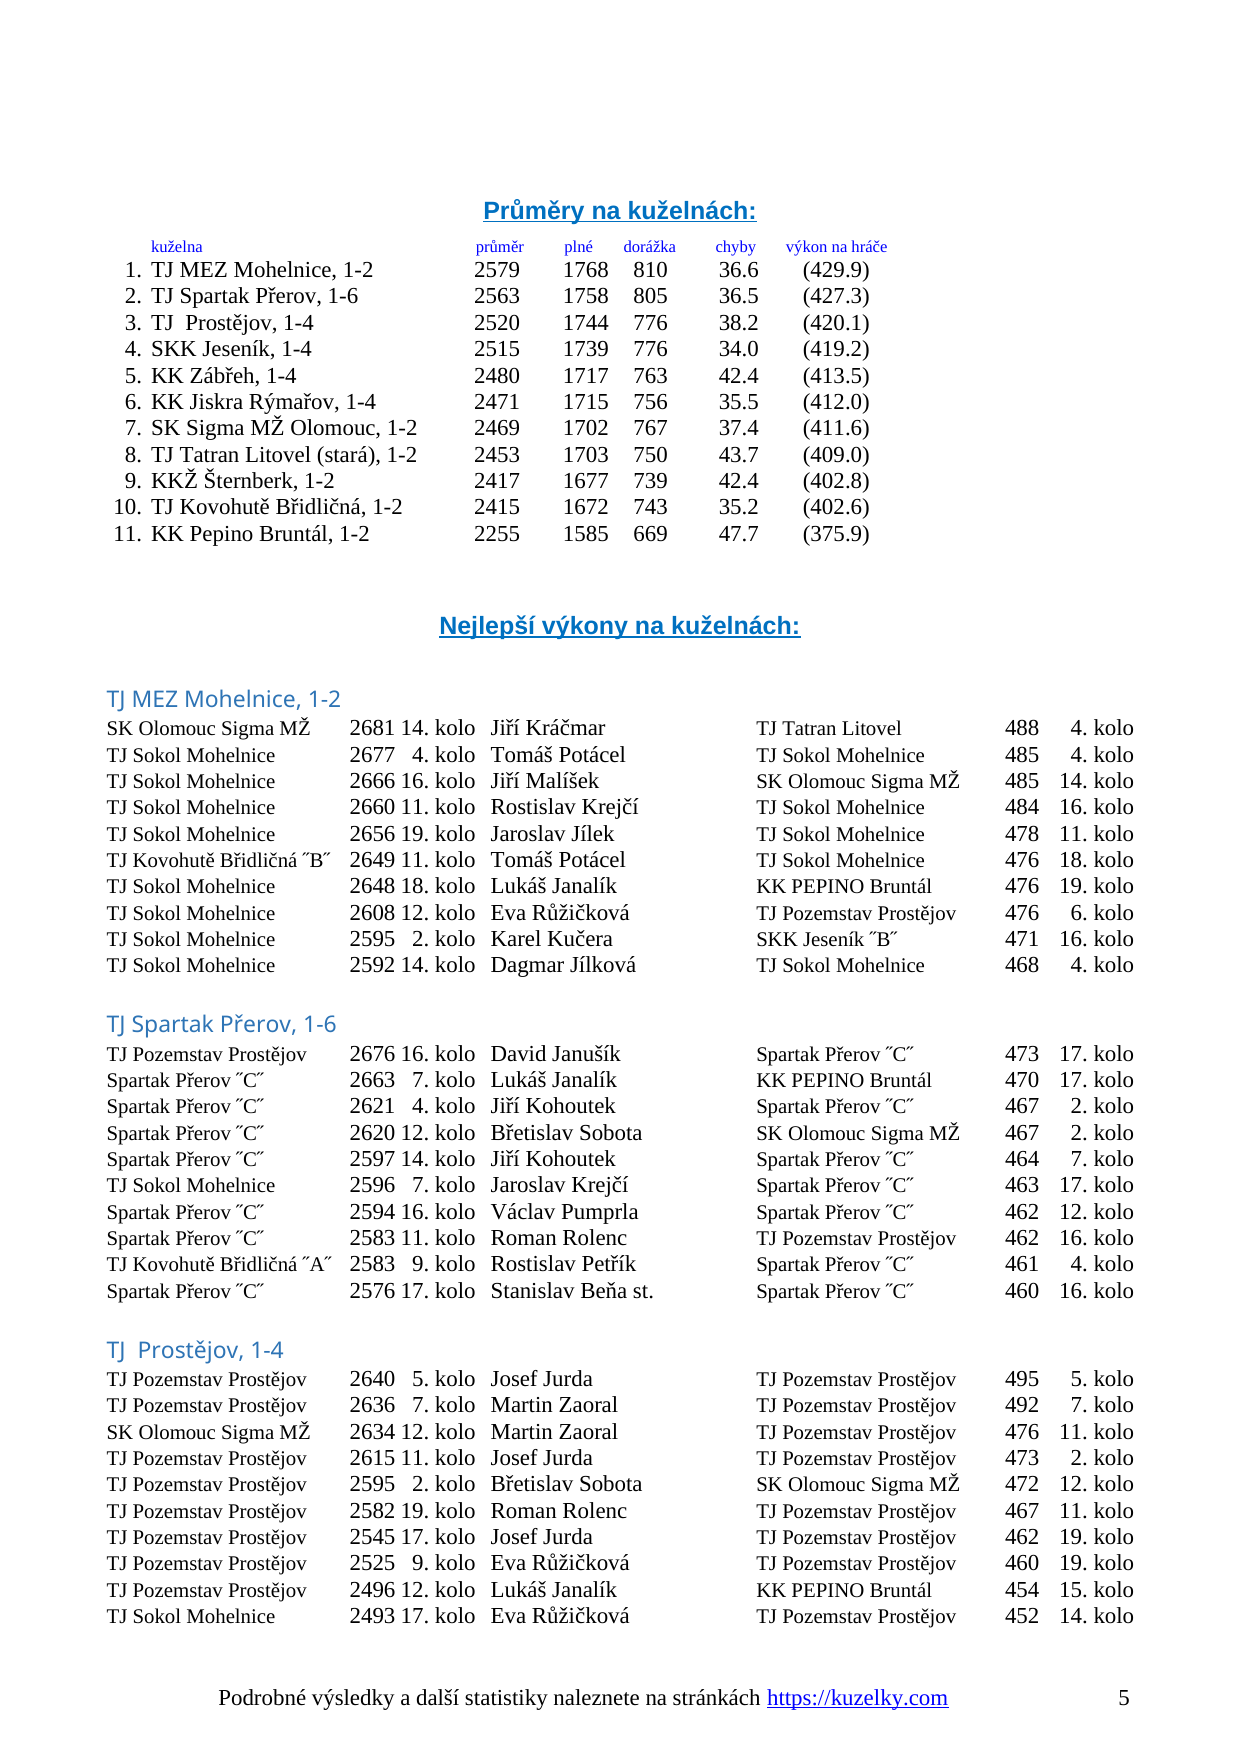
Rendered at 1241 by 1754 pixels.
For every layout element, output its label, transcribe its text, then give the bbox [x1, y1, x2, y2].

text Nejlepší výkony na kuželnách: [94, 611, 1145, 640]
text TJ Pozemstav Prostějov 2615 11. kolo Josef Jurda TJ Pozemstav Prostějov 473 2. kolo [106, 1444, 1134, 1470]
text 1. TJ MEZ Mohelnice, 1-2 2579 1768 810 36.6 (429.9) [106, 256, 1134, 283]
text TJ Sokol Mohelnice 2666 16. kolo Jiří Malíšek SK Olomouc Sigma MŽ 485 14. kolo [106, 767, 1134, 793]
text 5. KK Zábřeh, 1-4 2480 1717 763 42.4 (413.5) [106, 362, 1134, 388]
text Spartak Přerov ˝C˝ 2597 14. kolo Jiří Kohoutek Spartak Přerov ˝C˝ 464 7. kolo [106, 1145, 1134, 1171]
text TJ Pozemstav Prostějov 2582 19. kolo Roman Rolenc TJ Pozemstav Prostějov 467 11. kolo [106, 1497, 1134, 1523]
text Spartak Přerov ˝C˝ 2621 4. kolo Jiří Kohoutek Spartak Přerov ˝C˝ 467 2. kolo [106, 1092, 1134, 1119]
subtitle TJ MEZ Mohelnice, 1-2 [106, 683, 1134, 714]
text TJ Sokol Mohelnice 2595 2. kolo Karel Kučera SKK Jeseník ˝B˝ 471 16. kolo [106, 925, 1134, 952]
text TJ Pozemstav Prostějov 2545 17. kolo Josef Jurda TJ Pozemstav Prostějov 462 19. kolo [106, 1523, 1134, 1549]
text Spartak Přerov ˝C˝ 2594 16. kolo Václav Pumprla Spartak Přerov ˝C˝ 462 12. kolo [106, 1198, 1134, 1224]
text TJ Sokol Mohelnice 2660 11. kolo Rostislav Krejčí TJ Sokol Mohelnice 484 16. kolo [106, 793, 1134, 820]
text Průměry na kuželnách: [94, 196, 1145, 224]
text TJ Pozemstav Prostějov 2496 12. kolo Lukáš Janalík KK PEPINO Bruntál 454 15. kolo [106, 1576, 1134, 1602]
text 8. TJ Tatran Litovel (stará), 1-2 2453 1703 750 43.7 (409.0) [106, 441, 1134, 467]
subtitle TJ Prostějov, 1-4 [106, 1334, 1134, 1365]
text TJ Kovohutě Břidličná ˝A˝ 2583 9. kolo Rostislav Petřík Spartak Přerov ˝C˝ 461 4. kolo [106, 1251, 1134, 1277]
text 10. TJ Kovohutě Břidličná, 1-2 2415 1672 743 35.2 (402.6) [106, 493, 1134, 520]
text TJ Pozemstav Prostějov 2525 9. kolo Eva Růžičková TJ Pozemstav Prostějov 460 19. kolo [106, 1549, 1134, 1576]
text kuželna průměr plné dorážka chyby výkon na hráče [106, 237, 1134, 256]
text 11. KK Pepino Bruntál, 1-2 2255 1585 669 47.7 (375.9) [106, 520, 1134, 546]
text TJ Sokol Mohelnice 2493 17. kolo Eva Růžičková TJ Pozemstav Prostějov 452 14. kolo [106, 1602, 1134, 1628]
text 2. TJ Spartak Přerov, 1-6 2563 1758 805 36.5 (427.3) [106, 283, 1134, 309]
text TJ Sokol Mohelnice 2596 7. kolo Jaroslav Krejčí Spartak Přerov ˝C˝ 463 17. kolo [106, 1171, 1134, 1198]
text Spartak Přerov ˝C˝ 2663 7. kolo Lukáš Janalík KK PEPINO Bruntál 470 17. kolo [106, 1066, 1134, 1092]
text Spartak Přerov ˝C˝ 2583 11. kolo Roman Rolenc TJ Pozemstav Prostějov 462 16. kolo [106, 1224, 1134, 1251]
text TJ Pozemstav Prostějov 2595 2. kolo Břetislav Sobota SK Olomouc Sigma MŽ 472 12. kolo [106, 1470, 1134, 1497]
text TJ Sokol Mohelnice 2592 14. kolo Dagmar Jílková TJ Sokol Mohelnice 468 4. kolo [106, 952, 1134, 978]
text TJ Pozemstav Prostějov 2676 16. kolo David Janušík Spartak Přerov ˝C˝ 473 17. kolo [106, 1040, 1134, 1066]
text 4. SKK Jeseník, 1-4 2515 1739 776 34.0 (419.2) [106, 335, 1134, 362]
text 9. KKŽ Šternberk, 1-2 2417 1677 739 42.4 (402.8) [106, 467, 1134, 493]
text TJ Sokol Mohelnice 2677 4. kolo Tomáš Potácel TJ Sokol Mohelnice 485 4. kolo [106, 741, 1134, 767]
text 3. TJ Prostějov, 1-4 2520 1744 776 38.2 (420.1) [106, 309, 1134, 335]
text TJ Sokol Mohelnice 2608 12. kolo Eva Růžičková TJ Pozemstav Prostějov 476 6. kolo [106, 899, 1134, 925]
text TJ Kovohutě Břidličná ˝B˝ 2649 11. kolo Tomáš Potácel TJ Sokol Mohelnice 476 18. kolo [106, 846, 1134, 872]
text Spartak Přerov ˝C˝ 2620 12. kolo Břetislav Sobota SK Olomouc Sigma MŽ 467 2. kolo [106, 1119, 1134, 1145]
text TJ Pozemstav Prostějov 2636 7. kolo Martin Zaoral TJ Pozemstav Prostějov 492 7. kolo [106, 1391, 1134, 1418]
text SK Olomouc Sigma MŽ 2634 12. kolo Martin Zaoral TJ Pozemstav Prostějov 476 11. kolo [106, 1418, 1134, 1444]
text 6. KK Jiskra Rýmařov, 1-4 2471 1715 756 35.5 (412.0) [106, 388, 1134, 414]
text Spartak Přerov ˝C˝ 2576 17. kolo Stanislav Beňa st. Spartak Přerov ˝C˝ 460 16. kolo [106, 1277, 1134, 1303]
text TJ Sokol Mohelnice 2656 19. kolo Jaroslav Jílek TJ Sokol Mohelnice 478 11. kolo [106, 820, 1134, 846]
text TJ Pozemstav Prostějov 2640 5. kolo Josef Jurda TJ Pozemstav Prostějov 495 5. kolo [106, 1365, 1134, 1391]
text TJ Sokol Mohelnice 2648 18. kolo Lukáš Janalík KK PEPINO Bruntál 476 19. kolo [106, 872, 1134, 899]
text SK Olomouc Sigma MŽ 2681 14. kolo Jiří Kráčmar TJ Tatran Litovel 488 4. kolo [106, 714, 1134, 741]
subtitle TJ Spartak Přerov, 1-6 [106, 1008, 1134, 1040]
text 7. SK Sigma MŽ Olomouc, 1-2 2469 1702 767 37.4 (411.6) [106, 414, 1134, 441]
